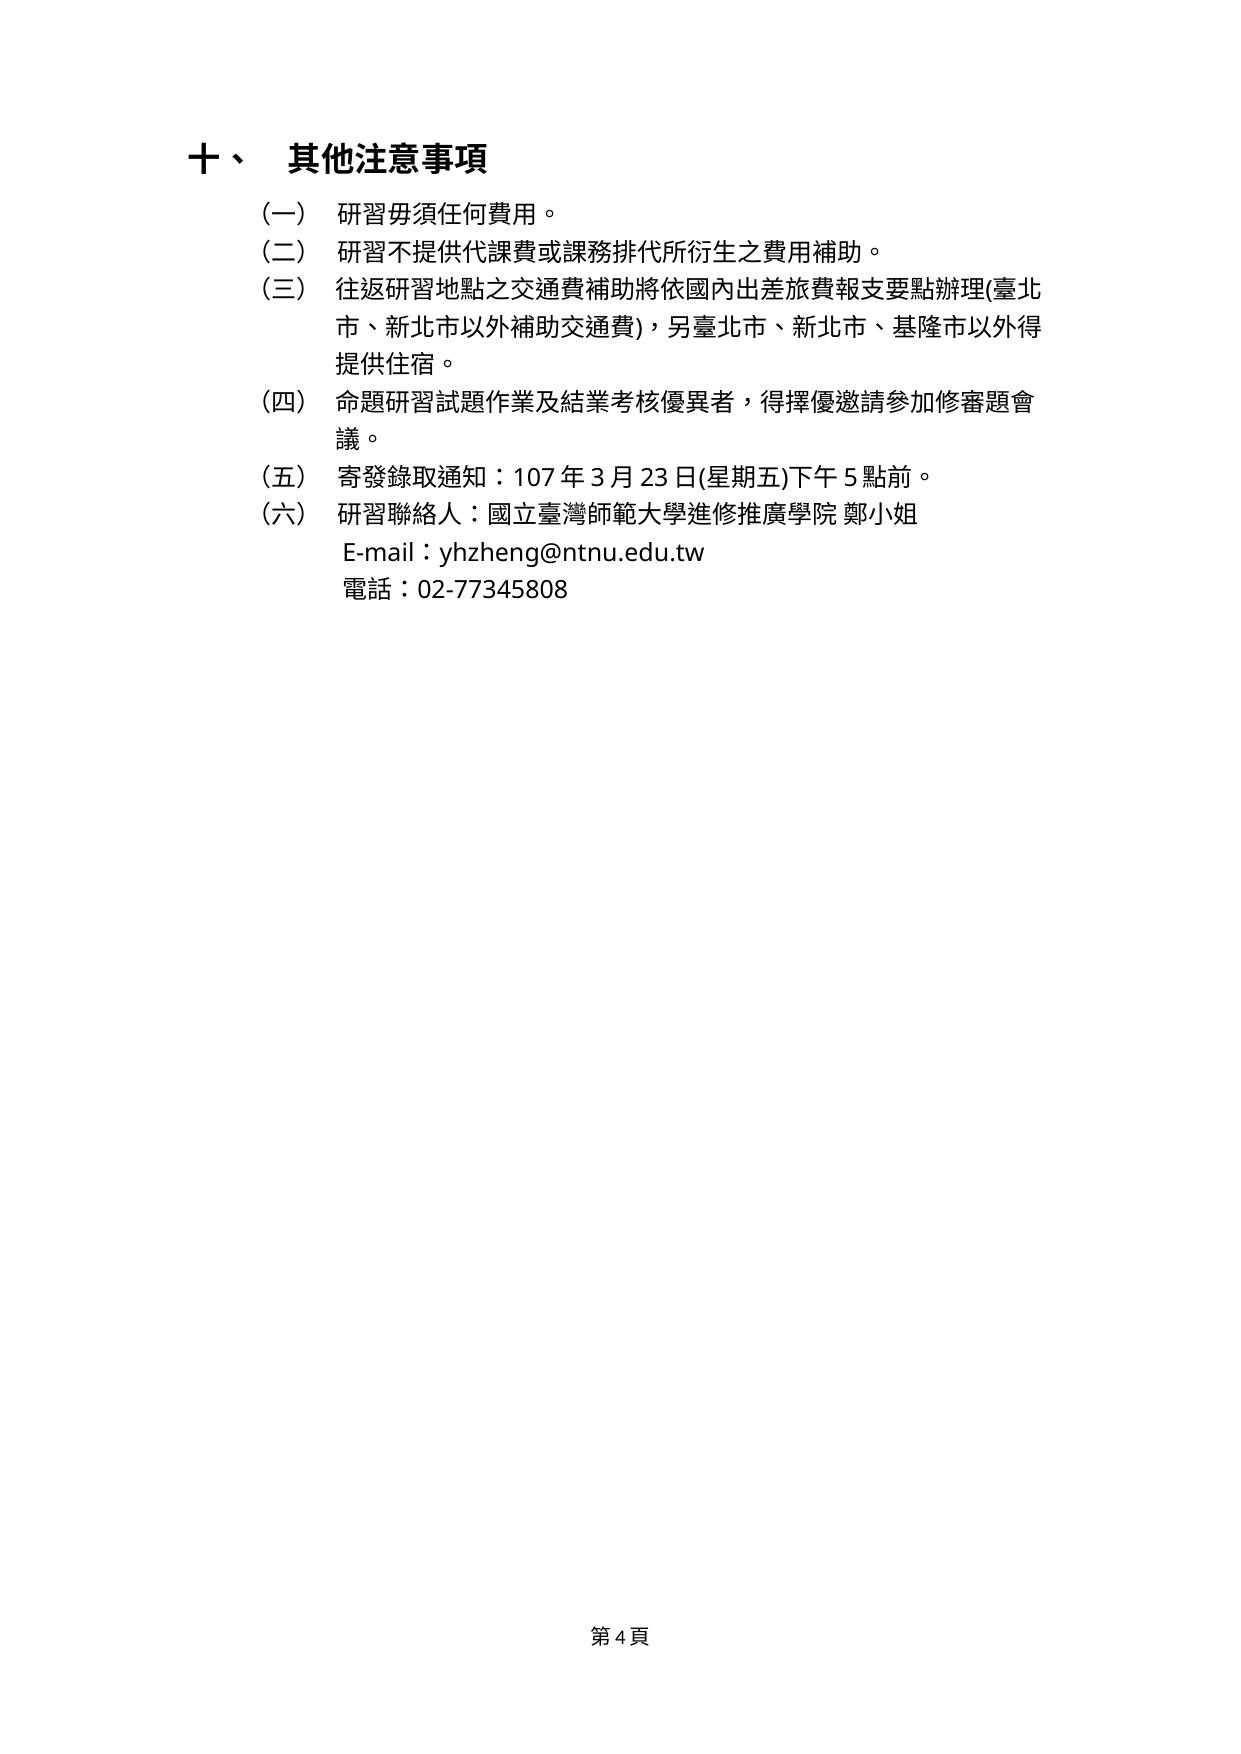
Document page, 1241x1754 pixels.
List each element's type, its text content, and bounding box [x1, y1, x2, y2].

text E-mail：yhzheng@ntnu.edu.tw [342, 532, 1053, 569]
list 研習不提供代課費或課務排代所衍生之費用補助。 [247, 232, 1053, 269]
list 研習毋須任何費用。 [247, 194, 1053, 232]
list 命題研習試題作業及結業考核優異者，得擇優邀請參加修審題會議。 [247, 382, 1053, 457]
list 寄發錄取通知：107年3月23日(星期五)下午5點前。 [247, 457, 1053, 494]
list 其他注意事項 [187, 119, 1053, 194]
list 研習聯絡人：國立臺灣師範大學進修推廣學院 鄭小姐 [247, 494, 1053, 532]
list 往返研習地點之交通費補助將依國內出差旅費報支要點辦理(臺北市、新北市以外補助交通費)，另臺北市、新北市、基隆市以外得提供住宿。 [247, 269, 1053, 382]
text 電話：02-77345808 [342, 569, 1053, 607]
